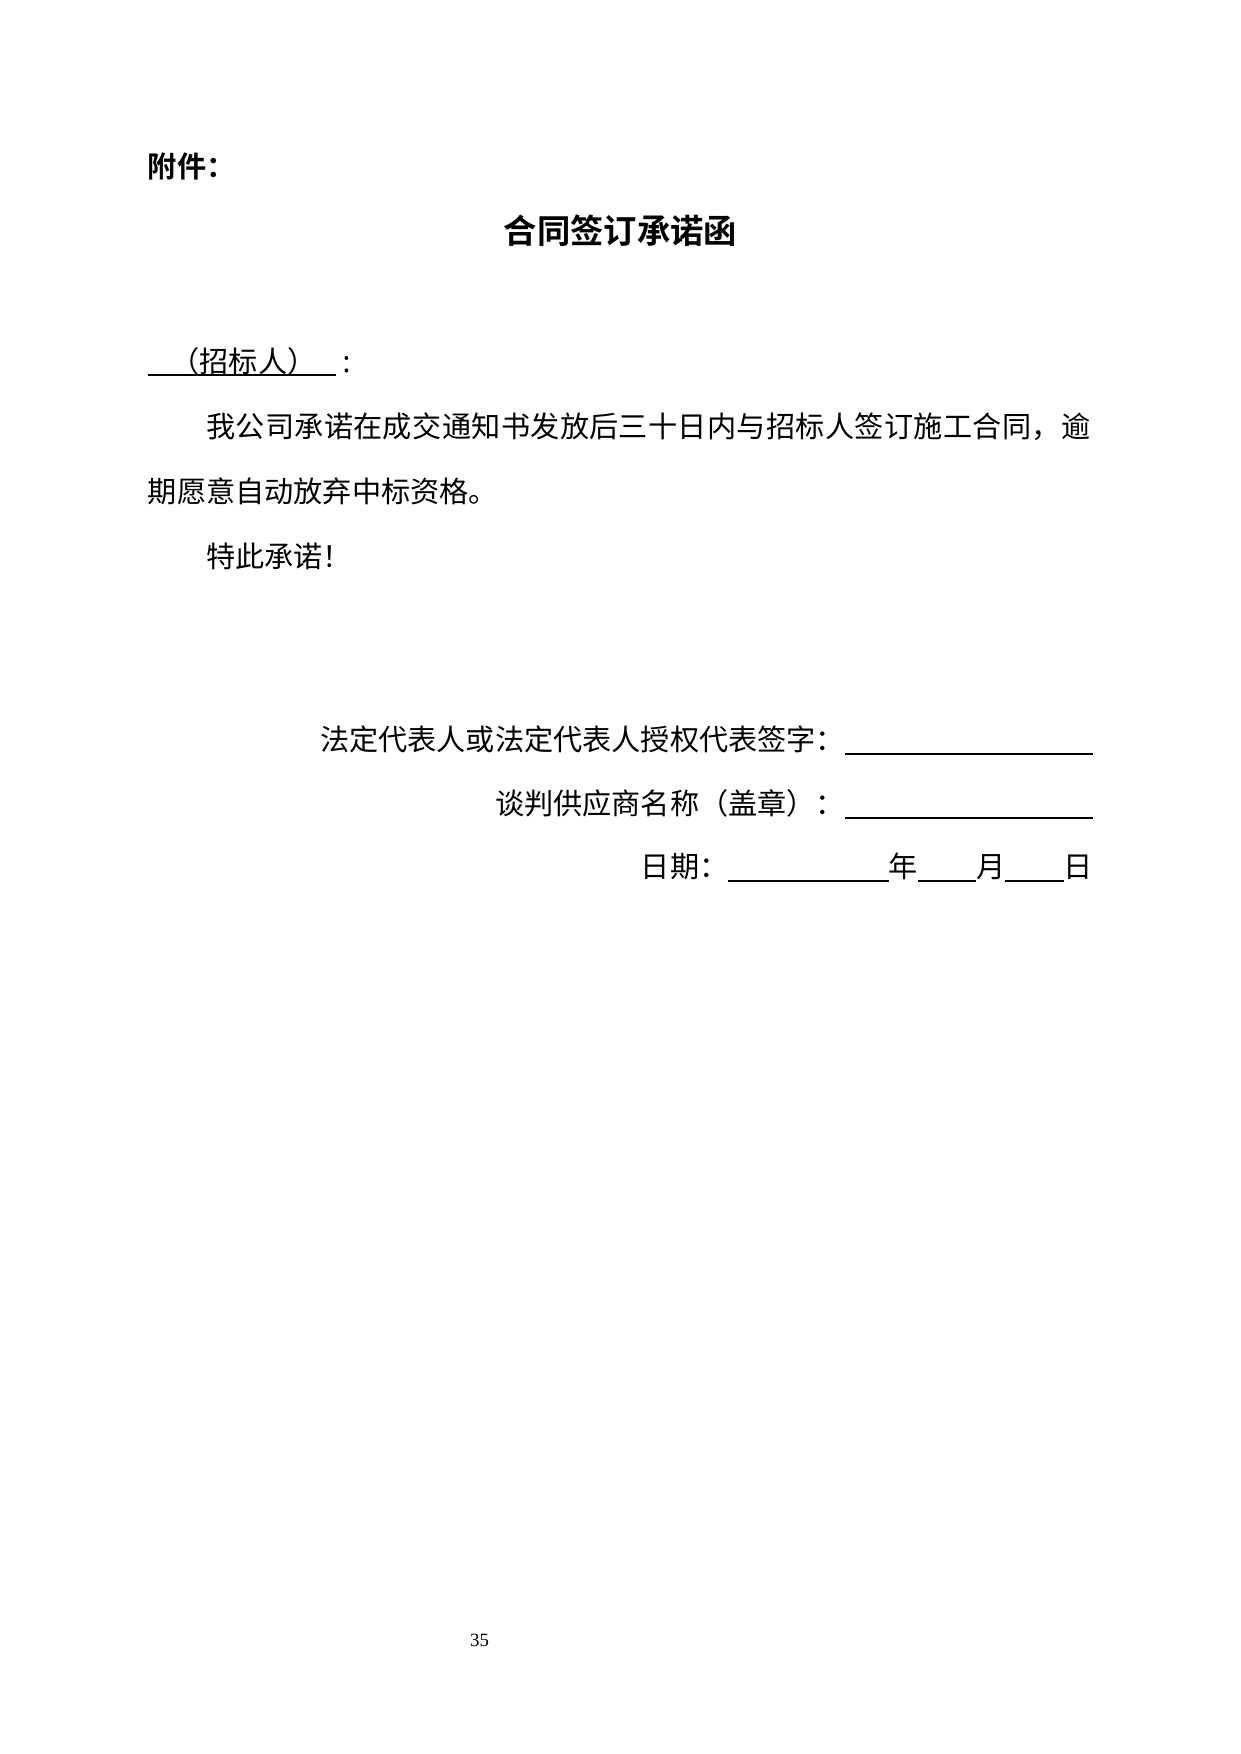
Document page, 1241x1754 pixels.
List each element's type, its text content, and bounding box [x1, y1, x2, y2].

text 附件： [148, 132, 1093, 197]
text 特此承诺！ [148, 522, 1093, 587]
text 谈判供应商名称（盖章）： [148, 780, 1093, 823]
text 我公司承诺在成交通知书发放后三十日内与招标人签订施工合同，逾期愿意自动放弃中标资格。 [148, 392, 1093, 522]
text 合同签订承诺函 [148, 197, 1093, 262]
text 法定代表人或法定代表人授权代表签字： [148, 717, 1093, 759]
text 日期： 年 月 日 [148, 844, 1093, 886]
text （招标人） : [148, 327, 1093, 392]
